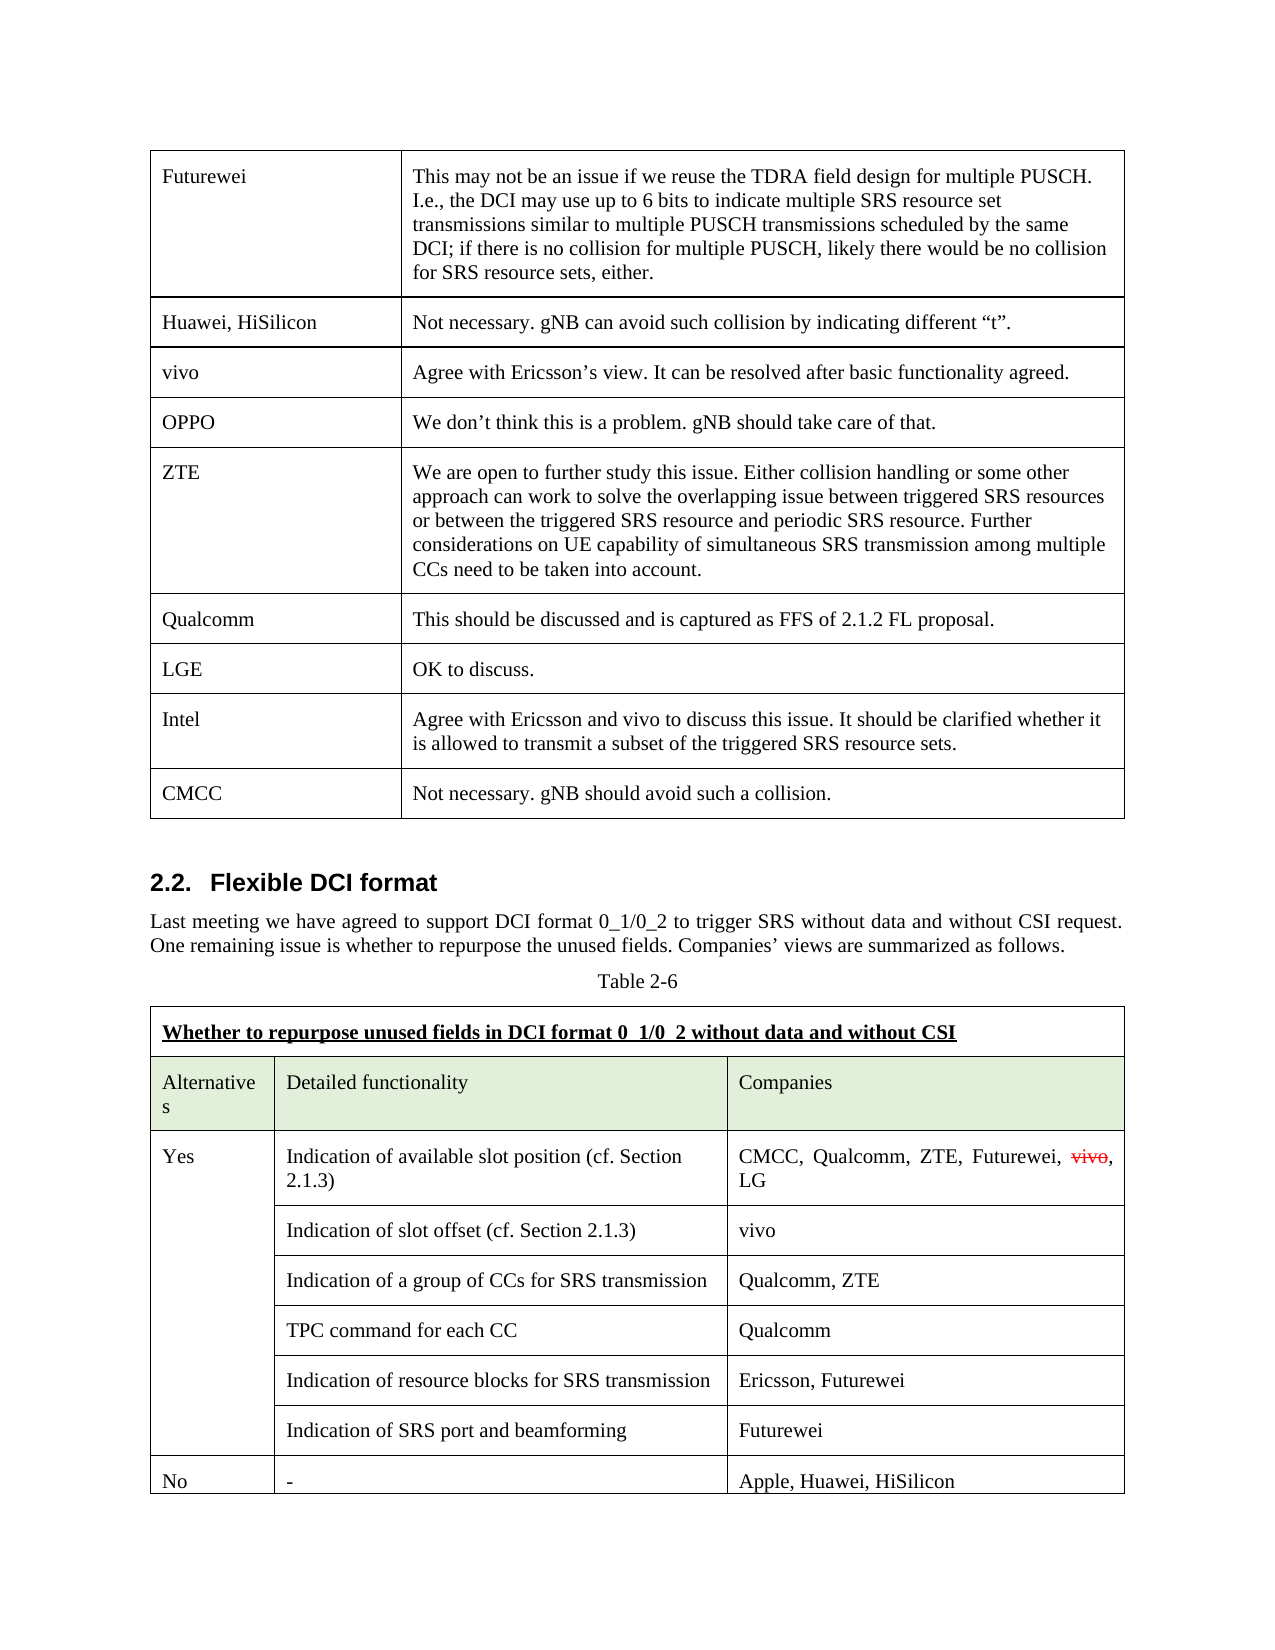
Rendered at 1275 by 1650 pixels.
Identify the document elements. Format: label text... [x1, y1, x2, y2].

table_cell Not necessary. gNB should avoid such a collision. [402, 769, 1124, 817]
table_cell Agree with Ericsson and vivo to discuss this issue. It should be clarified whether it is allowed to transmit a subset of the triggered SRS resource sets. [402, 694, 1124, 767]
table_cell We are open to further study this issue. Either collision handling or some other approach can work to solve the overlapping issue between triggered SRS resources or between the triggered SRS resource and periodic SRS resource. Further considerations on UE capability of simultaneous SRS transmission among multiple CCs need to be taken into account. [402, 448, 1124, 593]
table_cell Qualcomm [151, 594, 401, 643]
table_cell Agree with Ericsson’s view. It can be resolved after basic functionality agreed. [402, 348, 1124, 397]
table_cell vivo [151, 348, 401, 397]
table_cell TPC command for each CC [275, 1306, 727, 1355]
subtitle Flexible DCI format [150, 868, 1125, 896]
table_cell Qualcomm, ZTE [728, 1256, 1124, 1305]
table_cell ZTE [151, 448, 401, 593]
table_cell - [275, 1456, 727, 1493]
table_cell LGE [151, 644, 401, 693]
table_cell Ericsson, Futurewei [728, 1356, 1124, 1405]
text Last meeting we have agreed to support DCI format 0_1/0_2 to trigger SRS without data and without CSI request. One remaining issue is whether to repurpose the unused fields. Companies’ views are summarized as follows. [150, 909, 1125, 957]
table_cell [728, 1456, 1124, 1493]
table_cell Alternatives [151, 1057, 274, 1130]
table_cell CMCC, Qualcomm, ZTE, Futurewei, vivo, LG [728, 1131, 1124, 1204]
table_cell Huawei, HiSilicon [151, 298, 401, 346]
table_cell Indication of slot offset (cf. Section 2.1.3) [275, 1206, 727, 1254]
table_cell Futurewei [728, 1406, 1124, 1455]
table_cell This should be discussed and is captured as FFS of 2.1.2 FL proposal. [402, 594, 1124, 643]
table_cell Intel [151, 694, 401, 767]
table_cell Indication of SRS port and beamforming [275, 1406, 727, 1455]
table_cell OK to discuss. [402, 644, 1124, 693]
table_cell Detailed functionality [275, 1057, 727, 1130]
table_cell Yes [151, 1131, 274, 1455]
table_cell vivo [728, 1206, 1124, 1254]
table_cell This may not be an issue if we reuse the TDRA field design for multiple PUSCH. I.e., the DCI may use up to 6 bits to indicate multiple SRS resource set transmissions similar to multiple PUSCH transmissions scheduled by the same DCI; if there is no collision for multiple PUSCH, likely there would be no collision for SRS resource sets, either. [402, 151, 1124, 296]
table_header Whether to repurpose unused fields in DCI format 0_1/0_2 without data and without CSI [151, 1007, 1124, 1056]
table_cell Indication of available slot position (cf. Section 2.1.3) [275, 1131, 727, 1204]
table_cell OPPO [151, 398, 401, 447]
table_cell Not necessary. gNB can avoid such collision by indicating different “t”. [402, 298, 1124, 346]
table_cell Companies [728, 1057, 1124, 1130]
table_cell Futurewei [151, 151, 401, 296]
table_cell No [151, 1456, 274, 1493]
table_cell Indication of a group of CCs for SRS transmission [275, 1256, 727, 1305]
table_cell CMCC [151, 769, 401, 817]
table_cell We don’t think this is a problem. gNB should take care of that. [402, 398, 1124, 447]
table_cell Indication of resource blocks for SRS transmission [275, 1356, 727, 1405]
table_cell Qualcomm [728, 1306, 1124, 1355]
text Table 2-6 [150, 969, 1125, 993]
